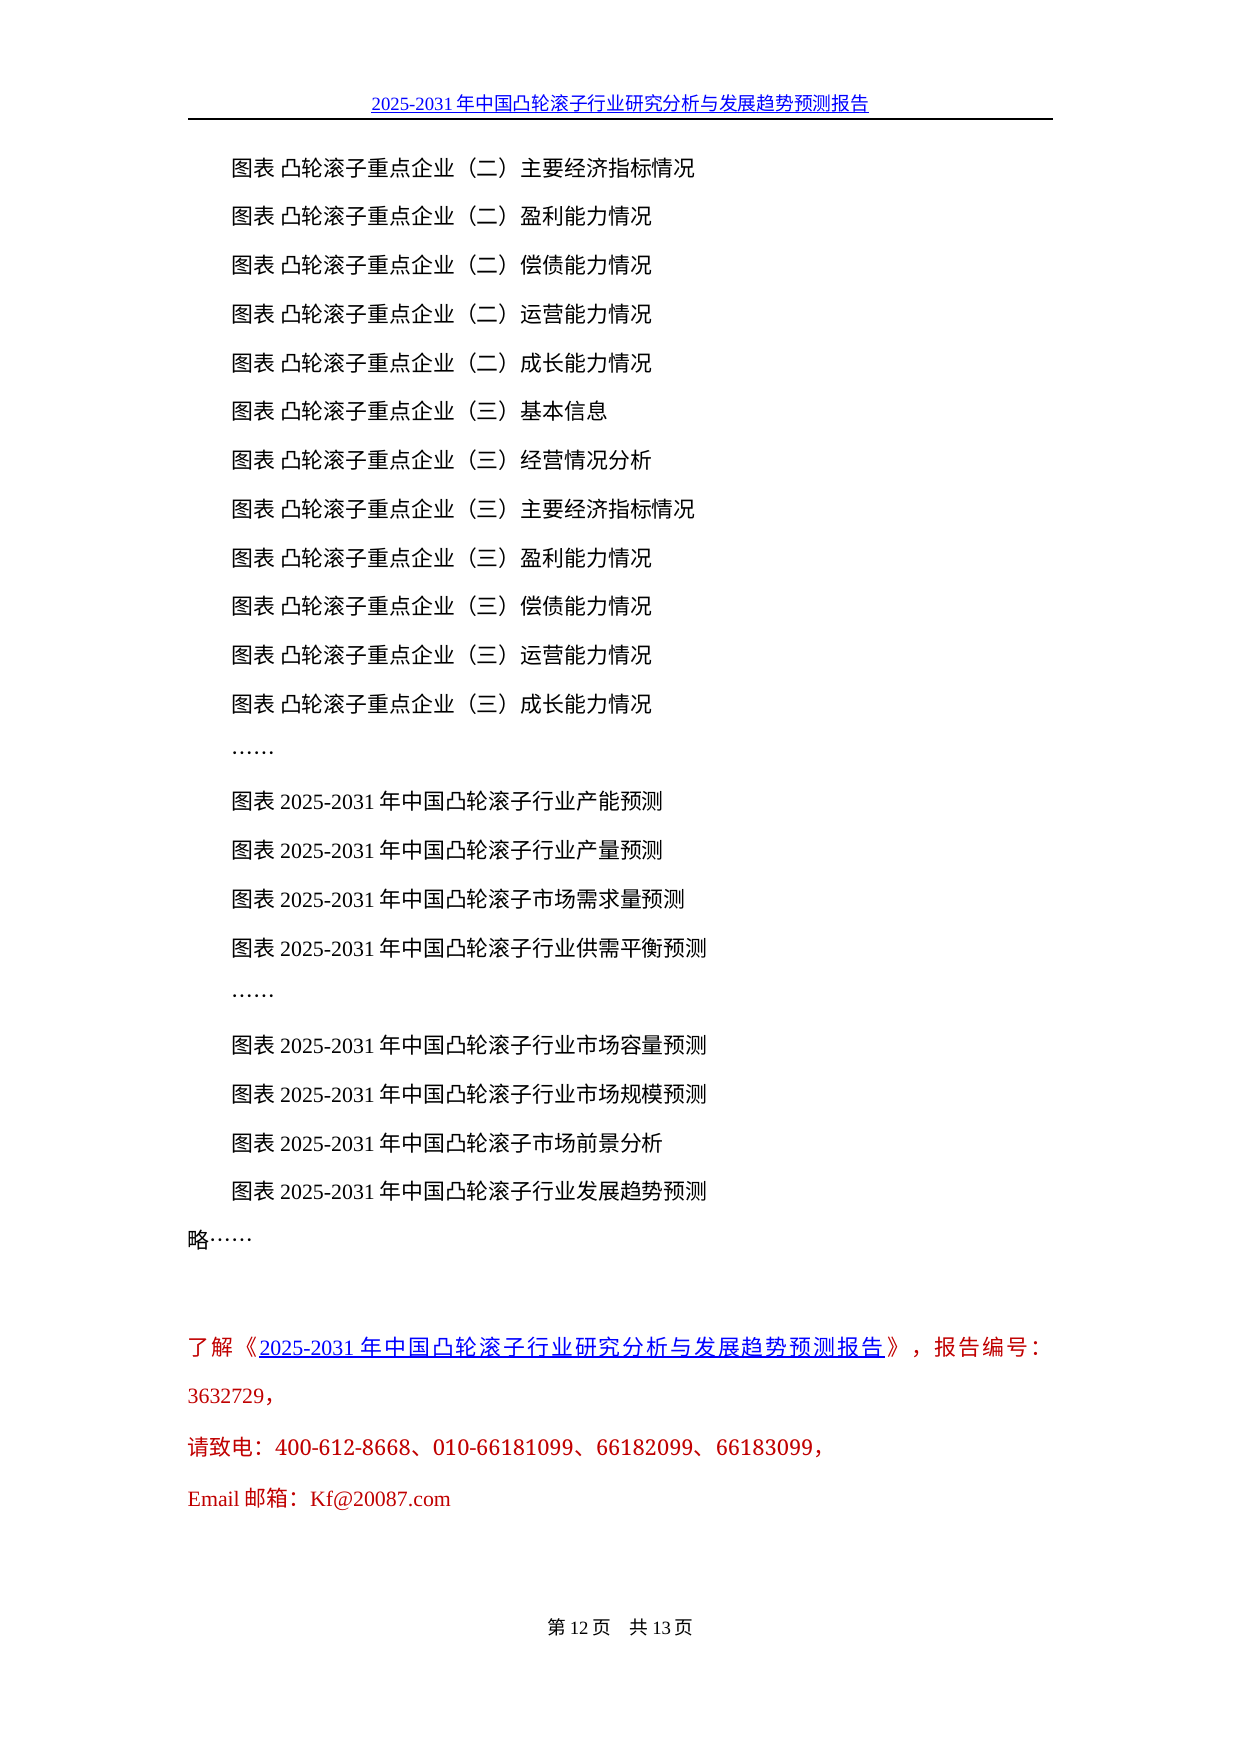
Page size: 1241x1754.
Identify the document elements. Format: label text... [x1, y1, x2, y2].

text 请致电：400-612-8668、010-66181099、66182099、66183099， [187, 1429, 1053, 1462]
text 了解《2025-2031年中国凸轮滚子行业研究分析与发展趋势预测报告》，报告编号：3632729， [187, 1329, 1053, 1410]
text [187, 150, 1053, 1255]
text Email邮箱：Kf@20087.com [187, 1481, 1053, 1513]
